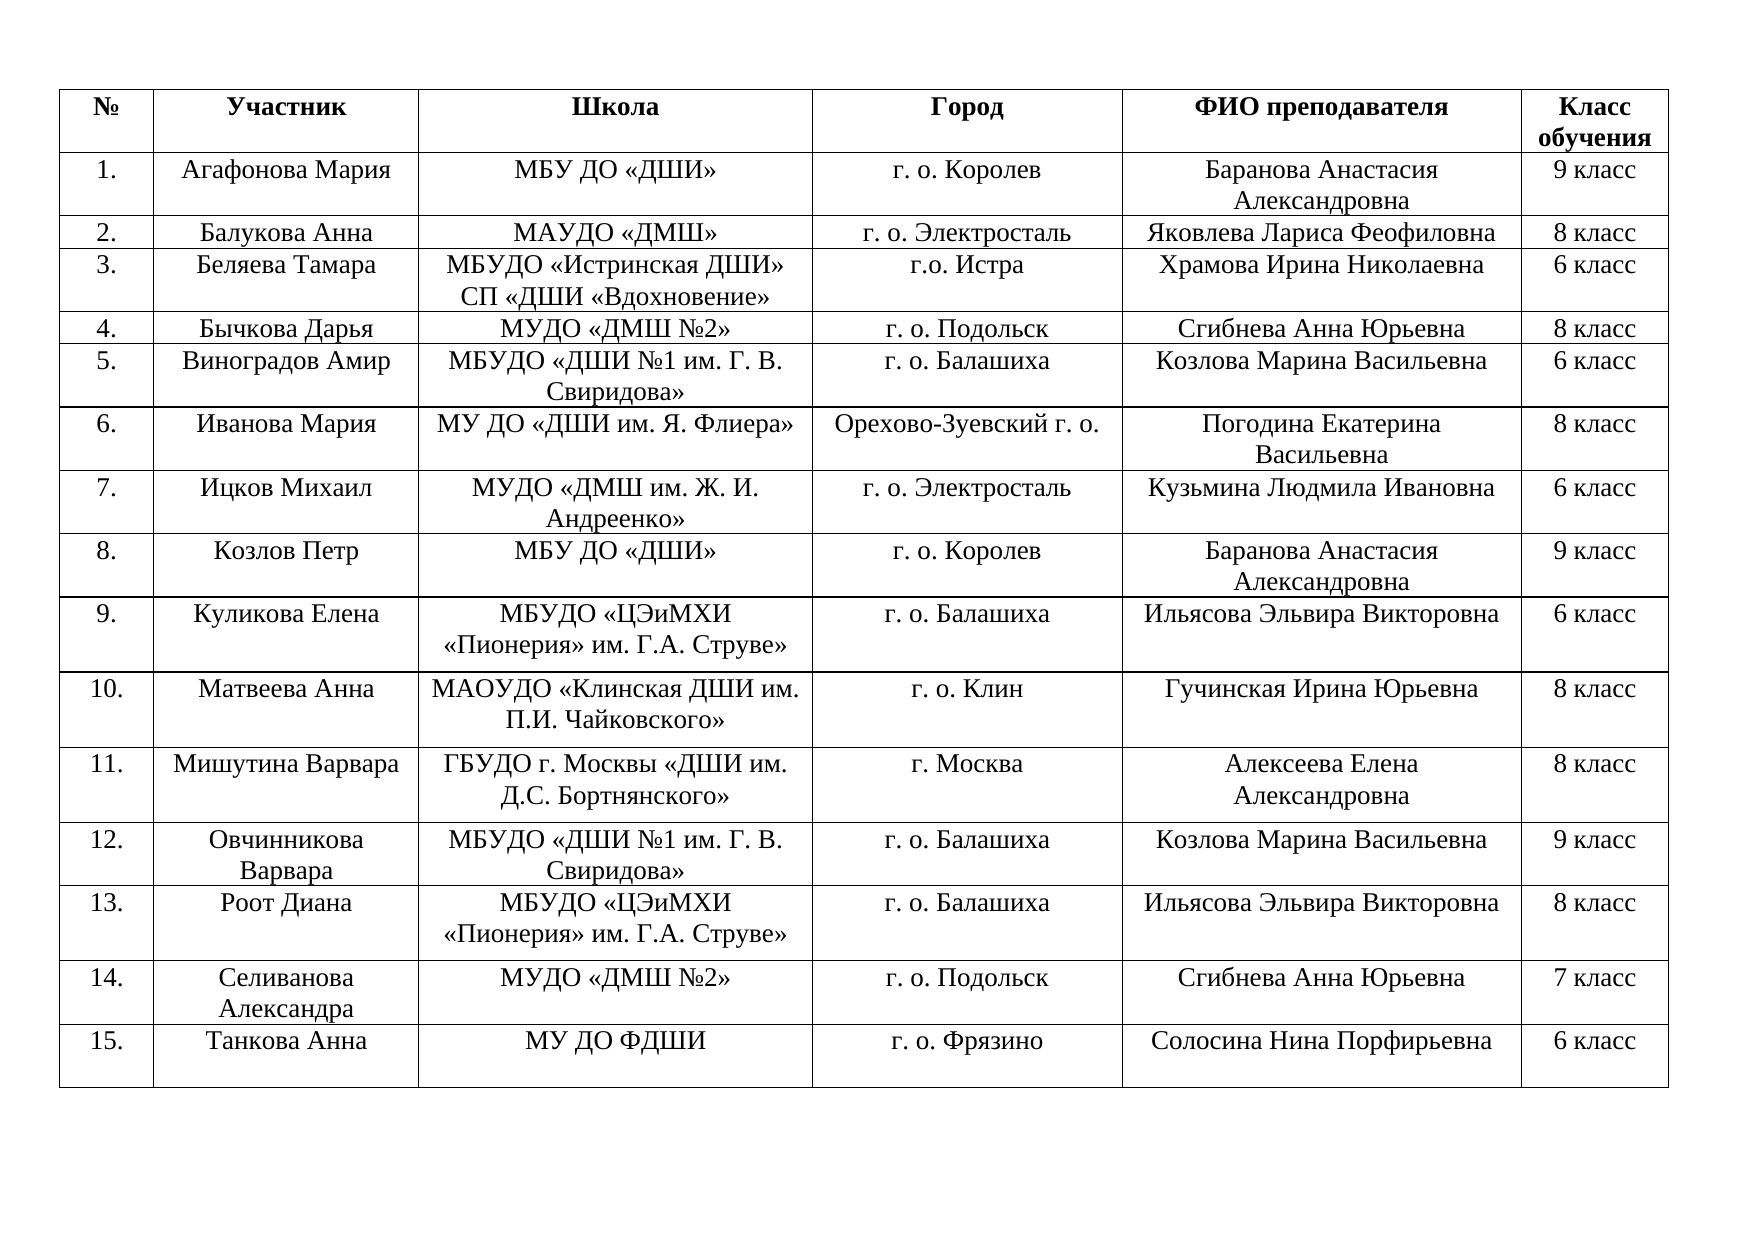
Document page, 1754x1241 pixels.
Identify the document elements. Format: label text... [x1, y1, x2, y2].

table_header Класс обучения [1522, 90, 1668, 152]
table_cell Агафонова Мария [154, 153, 418, 215]
table_cell Селиванова Александра [154, 961, 418, 1023]
table_cell 11. [60, 748, 153, 822]
table_cell Овчинникова Варвара [154, 823, 418, 885]
table_cell Танкова Анна [154, 1025, 418, 1087]
table_cell г.о. Истра [813, 249, 1122, 311]
table_cell МБУ ДО «ДШИ» [419, 153, 812, 215]
table_cell Погодина Екатерина Васильевна [1123, 408, 1521, 470]
table_cell 1. [60, 153, 153, 215]
table_cell 9 класс [1522, 153, 1668, 215]
table_cell 6 класс [1522, 1025, 1668, 1087]
table_cell 8 класс [1522, 673, 1668, 747]
table_cell г. о. Клин [813, 673, 1122, 747]
table_cell 6 класс [1522, 249, 1668, 311]
table_cell 13. [60, 886, 153, 960]
table_cell МАОУДО «Клинская ДШИ им. П.И. Чайковского» [419, 673, 812, 747]
table_cell Козлова Марина Васильевна [1123, 823, 1521, 885]
table_cell МУ ДО «ДШИ им. Я. Флиера» [419, 408, 812, 470]
table_cell 6. [60, 408, 153, 470]
table_cell 4. [60, 312, 153, 343]
table_cell МБУДО «ДШИ №1 им. Г. В. Свиридова» [419, 823, 812, 885]
table_cell г. о. Подольск [813, 961, 1122, 1023]
table_header Участник [154, 90, 418, 152]
table_cell МБУДО «ДШИ №1 им. Г. В. Свиридова» [419, 344, 812, 406]
table_cell г. о. Королев [813, 153, 1122, 215]
table_header Город [813, 90, 1122, 152]
table_cell МУДО «ДМШ №2» [419, 961, 812, 1023]
table_cell г. о. Электросталь [813, 216, 1122, 247]
table_cell г. о. Балашиха [813, 344, 1122, 406]
table_cell Ильясова Эльвира Викторовна [1123, 598, 1521, 671]
table_cell Ильясова Эльвира Викторовна [1123, 886, 1521, 960]
table_cell Куликова Елена [154, 598, 418, 671]
table_cell МУДО «ДМШ им. Ж. И. Андреенко» [419, 471, 812, 533]
table_cell 8 класс [1522, 408, 1668, 470]
table_cell Роот Диана [154, 886, 418, 960]
table_cell Баранова Анастасия Александровна [1123, 153, 1521, 215]
table_cell 8 класс [1522, 886, 1668, 960]
table_cell МУДО «ДМШ №2» [419, 312, 812, 343]
table_cell 7 класс [1522, 961, 1668, 1023]
table_cell 8 класс [1522, 216, 1668, 247]
table_cell Виноградов Амир [154, 344, 418, 406]
table_cell МБУДО «Истринская ДШИ» СП «ДШИ «Вдохновение» [419, 249, 812, 311]
table_cell Козлов Петр [154, 534, 418, 596]
table_cell г. о. Балашиха [813, 598, 1122, 671]
table_cell Кузьмина Людмила Ивановна [1123, 471, 1521, 533]
table_cell Козлова Марина Васильевна [1123, 344, 1521, 406]
table_cell 7. [60, 471, 153, 533]
table_cell 15. [60, 1025, 153, 1087]
table_cell 10. [60, 673, 153, 747]
table_header № [60, 90, 153, 152]
table_cell Бычкова Дарья [154, 312, 418, 343]
table_cell МАУДО «ДМШ» [419, 216, 812, 247]
table_cell г. о. Балашиха [813, 823, 1122, 885]
table_cell Сгибнева Анна Юрьевна [1123, 961, 1521, 1023]
table_cell МУ ДО ФДШИ [419, 1025, 812, 1087]
table_cell 2. [60, 216, 153, 247]
table_cell Яковлева Лариса Феофиловна [1123, 216, 1521, 247]
table_cell Матвеева Анна [154, 673, 418, 747]
table_cell МБУДО «ЦЭиМХИ «Пионерия» им. Г.А. Струве» [419, 886, 812, 960]
table_cell Иванова Мария [154, 408, 418, 470]
table_cell г. о. Фрязино [813, 1025, 1122, 1087]
table_cell г. о. Электросталь [813, 471, 1122, 533]
table_cell 6 класс [1522, 344, 1668, 406]
table_cell г. Москва [813, 748, 1122, 822]
table_cell Мишутина Варвара [154, 748, 418, 822]
table_cell Алексеева Елена Александровна [1123, 748, 1521, 822]
table_cell г. о. Балашиха [813, 886, 1122, 960]
table_header Школа [419, 90, 812, 152]
table_cell 9. [60, 598, 153, 671]
table_cell Солосина Нина Порфирьевна [1123, 1025, 1521, 1087]
table_cell 9 класс [1522, 534, 1668, 596]
table_cell 6 класс [1522, 471, 1668, 533]
table_cell г. о. Королев [813, 534, 1122, 596]
table_cell Баранова Анастасия Александровна [1123, 534, 1521, 596]
table_cell Сгибнева Анна Юрьевна [1123, 312, 1521, 343]
table_header ФИО преподавателя [1123, 90, 1521, 152]
table_cell Храмова Ирина Николаевна [1123, 249, 1521, 311]
table_cell 5. [60, 344, 153, 406]
table_cell 3. [60, 249, 153, 311]
table_cell Ицков Михаил [154, 471, 418, 533]
table_cell 9 класс [1522, 823, 1668, 885]
table_cell Балукова Анна [154, 216, 418, 247]
table_cell 8. [60, 534, 153, 596]
table_cell 12. [60, 823, 153, 885]
table_cell МБУДО «ЦЭиМХИ «Пионерия» им. Г.А. Струве» [419, 598, 812, 671]
table_cell ГБУДО г. Москвы «ДШИ им. Д.С. Бортнянского» [419, 748, 812, 822]
table_cell Гучинская Ирина Юрьевна [1123, 673, 1521, 747]
table_cell Орехово-Зуевский г. о. [813, 408, 1122, 470]
table_cell г. о. Подольск [813, 312, 1122, 343]
table_cell 8 класс [1522, 312, 1668, 343]
table_cell 14. [60, 961, 153, 1023]
table_cell МБУ ДО «ДШИ» [419, 534, 812, 596]
table_cell 8 класс [1522, 748, 1668, 822]
table_cell Беляева Тамара [154, 249, 418, 311]
table_cell 6 класс [1522, 598, 1668, 671]
